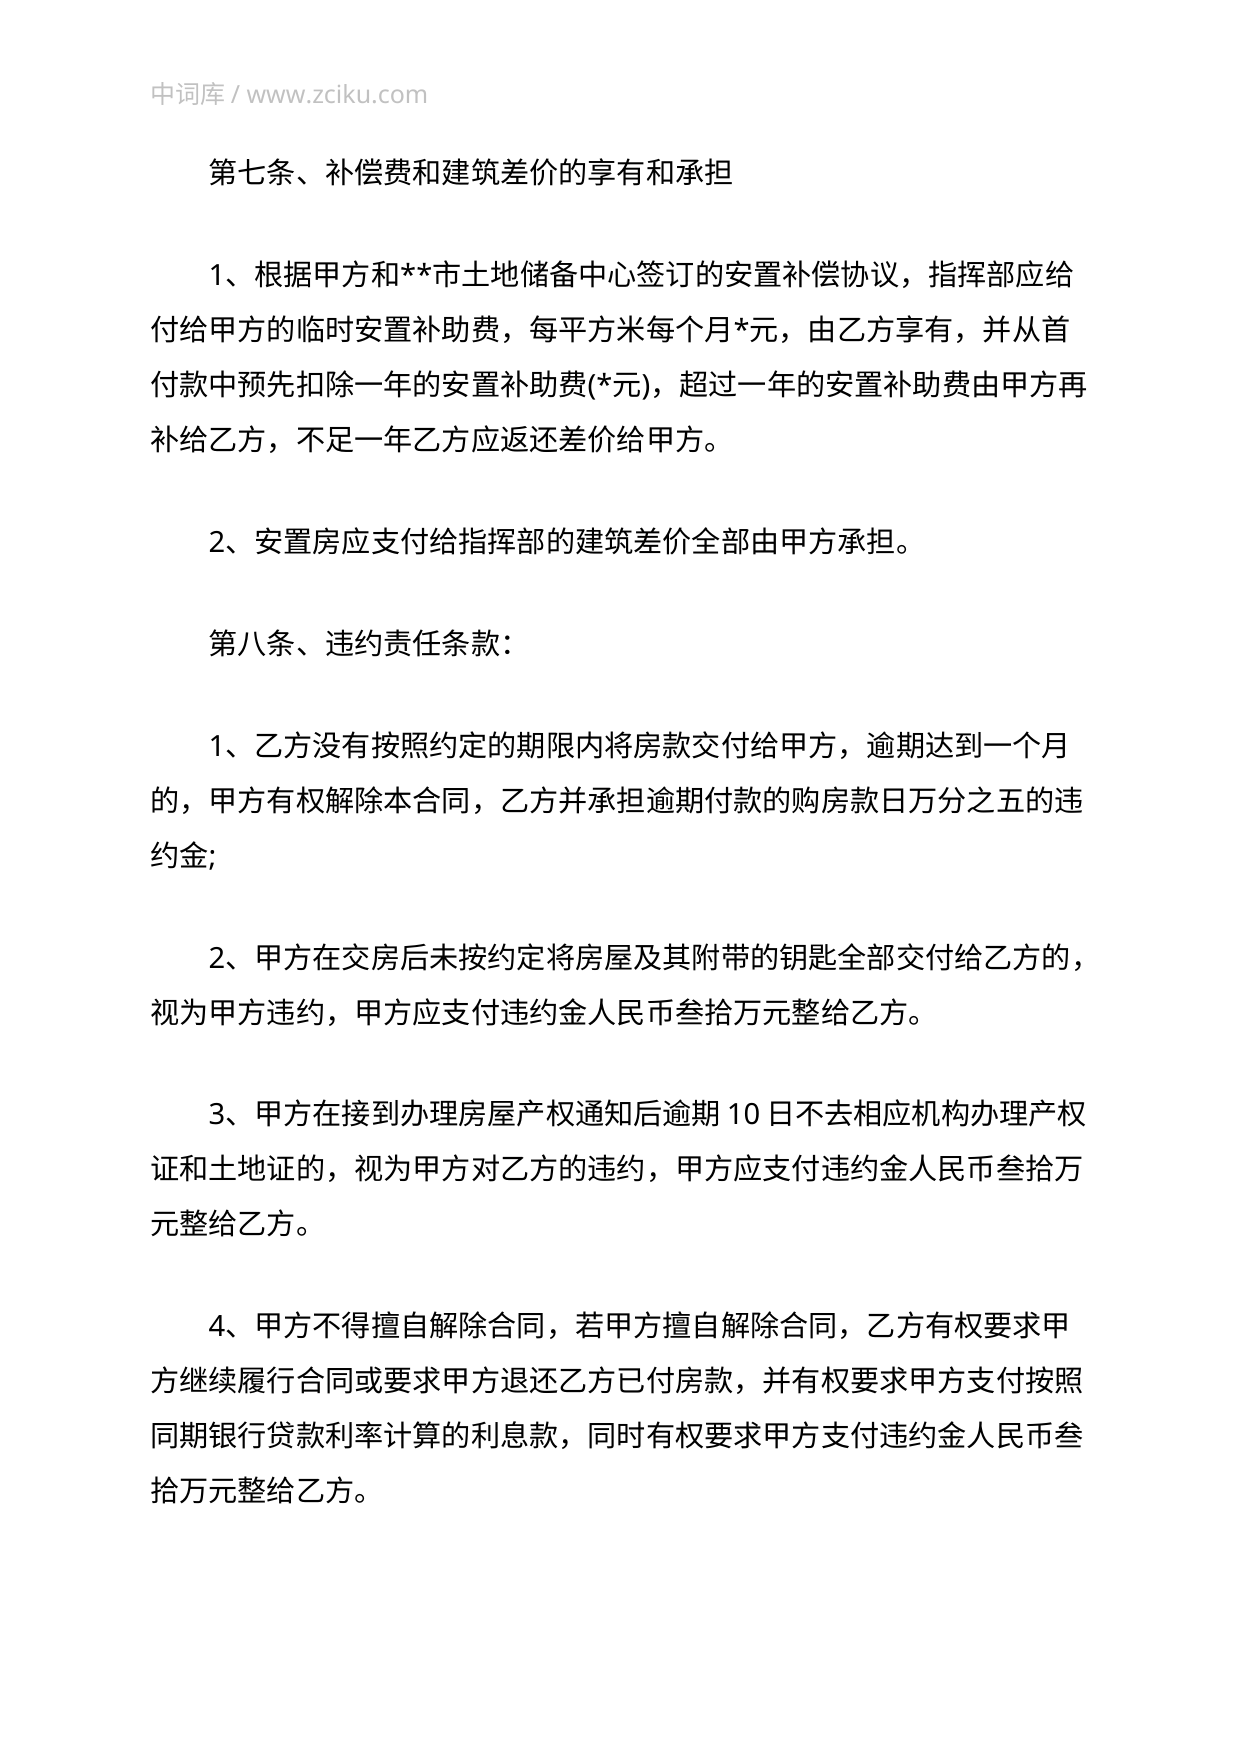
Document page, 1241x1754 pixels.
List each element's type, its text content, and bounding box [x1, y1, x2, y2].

text 2、安置房应支付给指挥部的建筑差价全部由甲方承担。 [150, 518, 1090, 561]
text 第八条、违约责任条款： [150, 621, 1090, 663]
text 1、根据甲方和**市土地储备中心签订的安置补偿协议，指挥部应给付给甲方的临时安置补助费，每平方米每个月*元，由乙方享有，并从首付款中预先扣除一年的安置补助费(*元)，超过一年的安置补助费由甲方再补给乙方，不足一年乙方应返还差价给甲方。 [150, 252, 1090, 459]
text 4、甲方不得擅自解除合同，若甲方擅自解除合同，乙方有权要求甲方继续履行合同或要求甲方退还乙方已付房款，并有权要求甲方支付按照同期银行贷款利率计算的利息款，同时有权要求甲方支付违约金人民币叁拾万元整给乙方。 [150, 1303, 1090, 1510]
text 2、甲方在交房后未按约定将房屋及其附带的钥匙全部交付给乙方的，视为甲方违约，甲方应支付违约金人民币叁拾万元整给乙方。 [150, 934, 1090, 1031]
text 1、乙方没有按照约定的期限内将房款交付给甲方，逾期达到一个月的，甲方有权解除本合同，乙方并承担逾期付款的购房款日万分之五的违约金; [150, 722, 1090, 874]
text 3、甲方在接到办理房屋产权通知后逾期10日不去相应机构办理产权证和土地证的，视为甲方对乙方的违约，甲方应支付违约金人民币叁拾万元整给乙方。 [150, 1091, 1090, 1243]
text 第七条、补偿费和建筑差价的享有和承担 [150, 150, 1090, 192]
